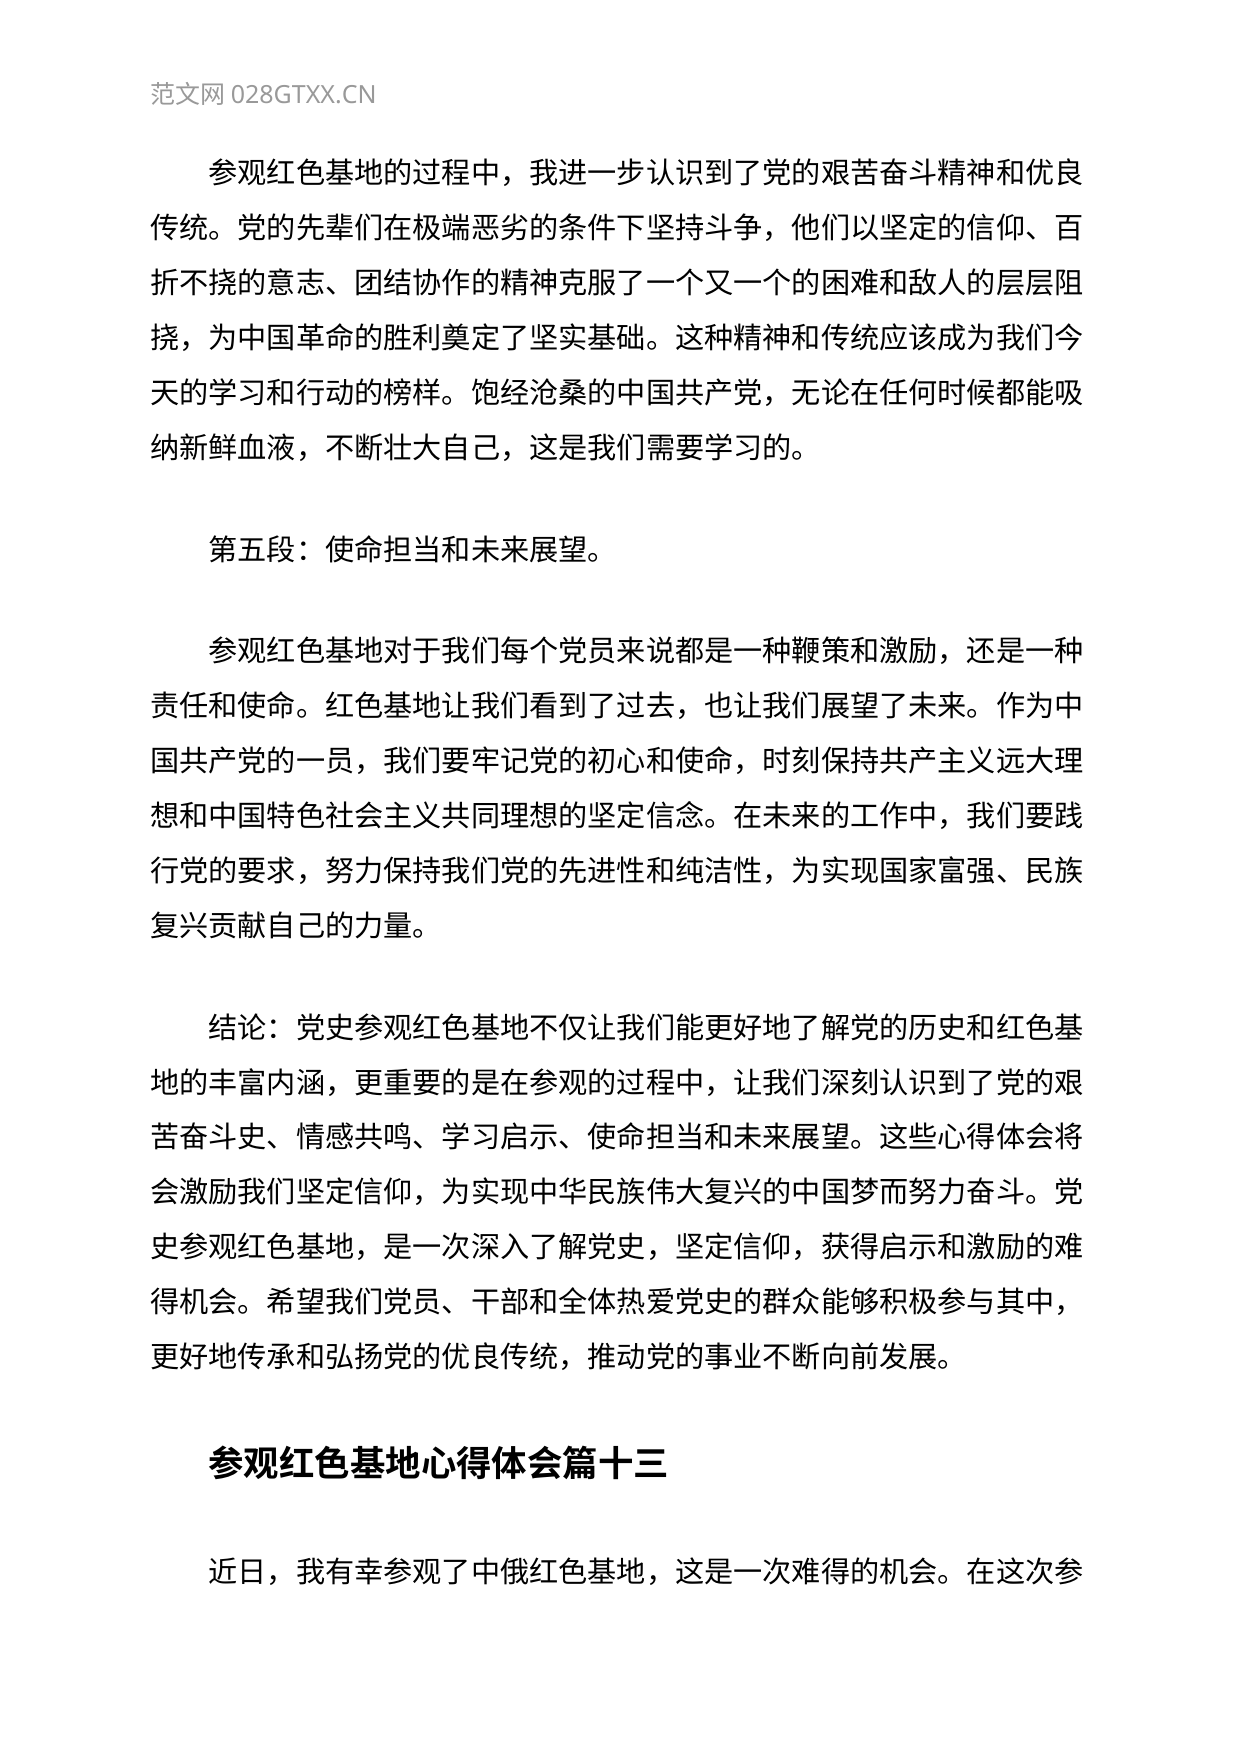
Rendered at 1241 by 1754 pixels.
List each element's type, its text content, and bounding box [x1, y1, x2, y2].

text 结论：党史参观红色基地不仅让我们能更好地了解党的历史和红色基地的丰富内涵，更重要的是在参观的过程中，让我们深刻认识到了党的艰苦奋斗史、情感共鸣、学习启示、使命担当和未来展望。这些心得体会将会激励我们坚定信仰，为实现中华民族伟大复兴的中国梦而努力奋斗。党史参观红色基地，是一次深入了解党史，坚定信仰，获得启示和激励的难得机会。希望我们党员、干部和全体热爱党史的群众能够积极参与其中，更好地传承和弘扬党的优良传统，推动党的事业不断向前发展。 [150, 1004, 1090, 1376]
text 参观红色基地对于我们每个党员来说都是一种鞭策和激励，还是一种责任和使命。红色基地让我们看到了过去，也让我们展望了未来。作为中国共产党的一员，我们要牢记党的初心和使命，时刻保持共产主义远大理想和中国特色社会主义共同理想的坚定信念。在未来的工作中，我们要践行党的要求，努力保持我们党的先进性和纯洁性，为实现国家富强、民族复兴贡献自己的力量。 [150, 628, 1090, 945]
text 第五段：使命担当和未来展望。 [150, 526, 1090, 568]
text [150, 1549, 1090, 1591]
text 参观红色基地的过程中，我进一步认识到了党的艰苦奋斗精神和优良传统。党的先辈们在极端恶劣的条件下坚持斗争，他们以坚定的信仰、百折不挠的意志、团结协作的精神克服了一个又一个的困难和敌人的层层阻挠，为中国革命的胜利奠定了坚实基础。这种精神和传统应该成为我们今天的学习和行动的榜样。饱经沧桑的中国共产党，无论在任何时候都能吸纳新鲜血液，不断壮大自己，这是我们需要学习的。 [150, 150, 1090, 467]
text 参观红色基地心得体会篇十三 [150, 1435, 1090, 1487]
